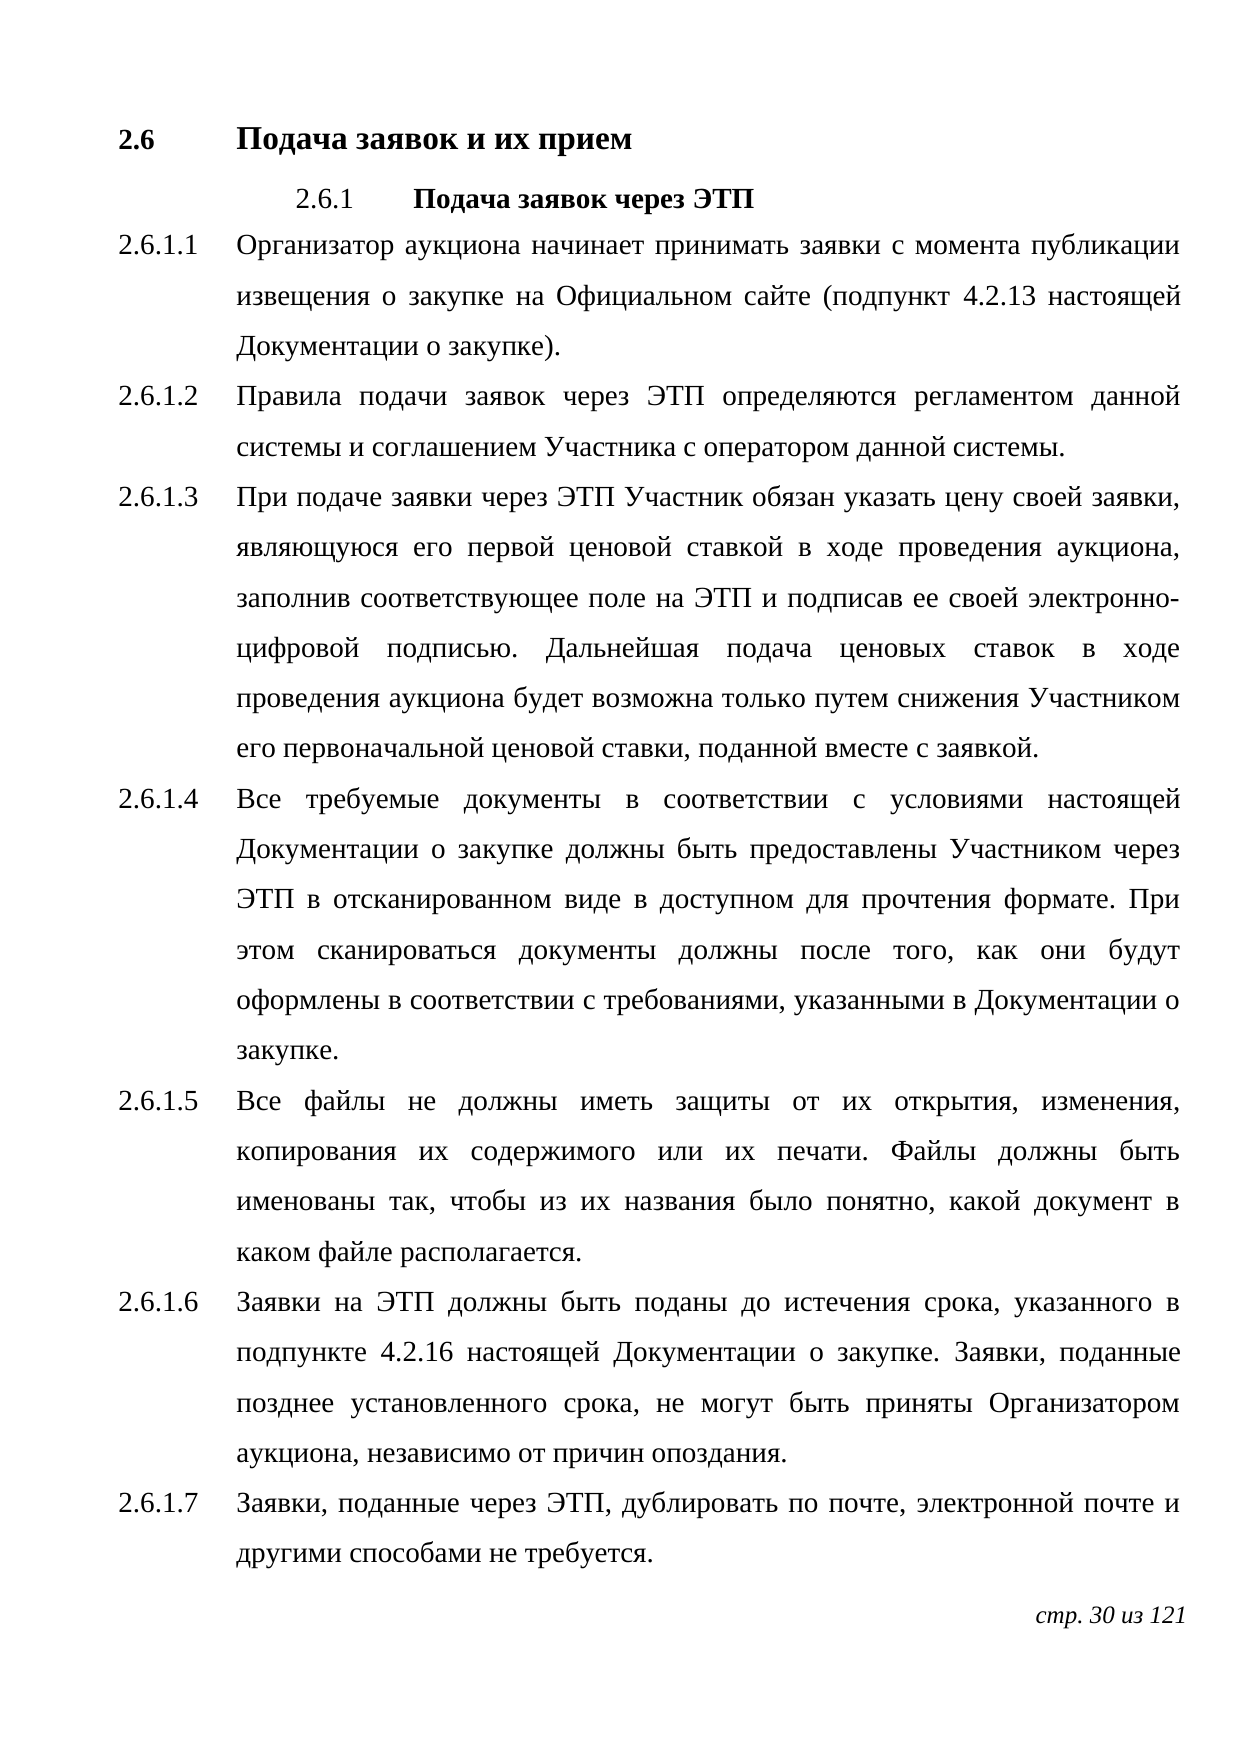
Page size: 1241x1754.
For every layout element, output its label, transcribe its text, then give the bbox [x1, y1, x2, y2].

text Подача заявок через ЭТП [236, 181, 1181, 215]
text Все файлы не должны иметь защиты от их открытия, изменения, копирования их содержимого или их печати. Файлы должны быть именованы так, чтобы из их названия было понятно, какой документ в каком файле располагается. [118, 1083, 1181, 1267]
subtitle Подача заявок и их прием [118, 118, 1181, 156]
text Все требуемые документы в соответствии с условиями настоящей Документации о закупке должны быть предоставлены Участником через ЭТП в отсканированном виде в доступном для прочтения формате. При этом сканироваться документы должны после того, как они будут оформлены в соответствии с требованиями, указанными в Документации о закупке. [118, 781, 1181, 1066]
text Правила подачи заявок через ЭТП определяются регламентом данной системы и соглашением Участника с оператором данной системы. [118, 378, 1181, 462]
text При подаче заявки через ЭТП Участник обязан указать цену своей заявки, являющуюся его первой ценовой ставкой в ходе проведения аукциона, заполнив соответствующее поле на ЭТП и подписав ее своей электронно-цифровой подписью. Дальнейшая подача ценовых ставок в ходе проведения аукциона будет возможна только путем снижения Участником его первоначальной ценовой ставки, поданной вместе с заявкой. [118, 479, 1181, 764]
list Заявки, поданные через ЭТП, дублировать по почте, электронной почте и другими способами не требуется. [118, 1485, 1181, 1569]
